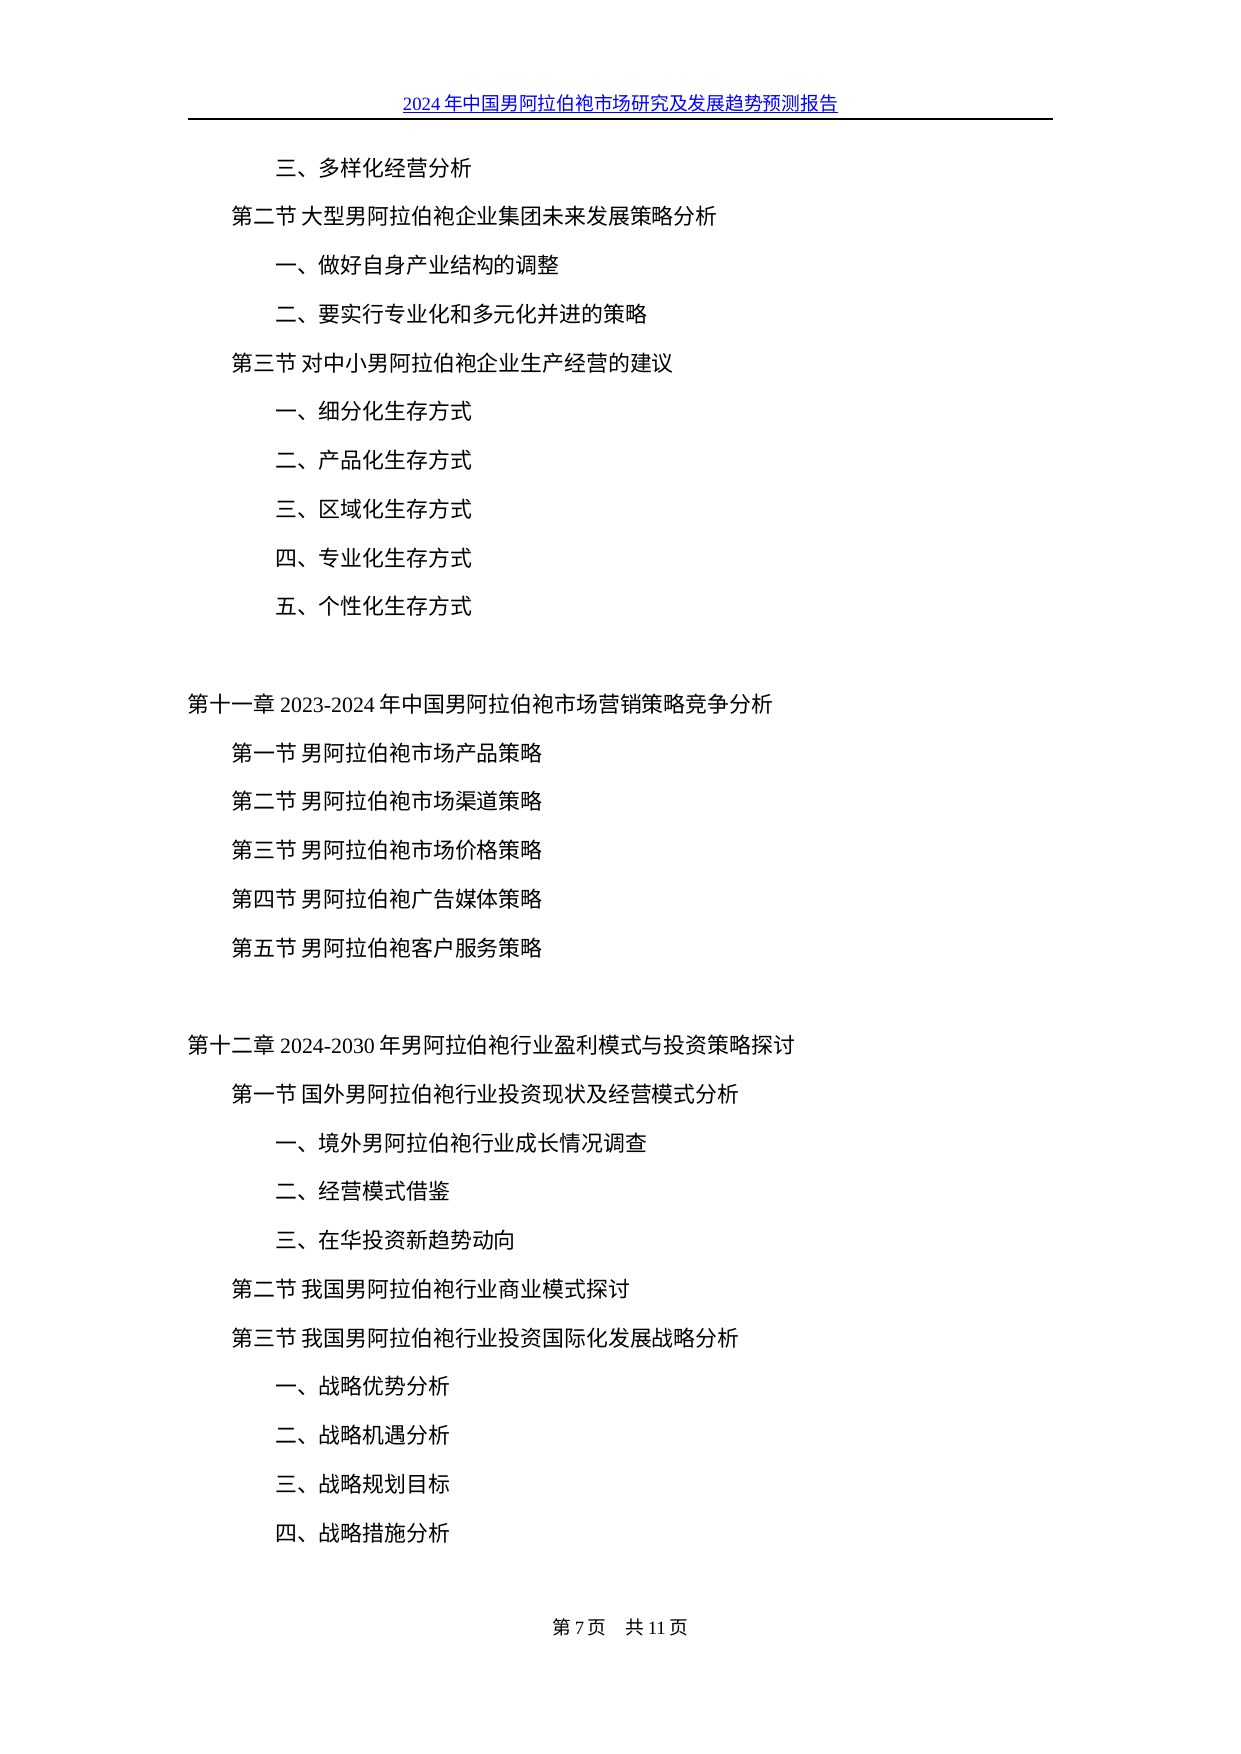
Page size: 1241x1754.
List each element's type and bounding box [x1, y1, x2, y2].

text [187, 150, 1053, 1548]
